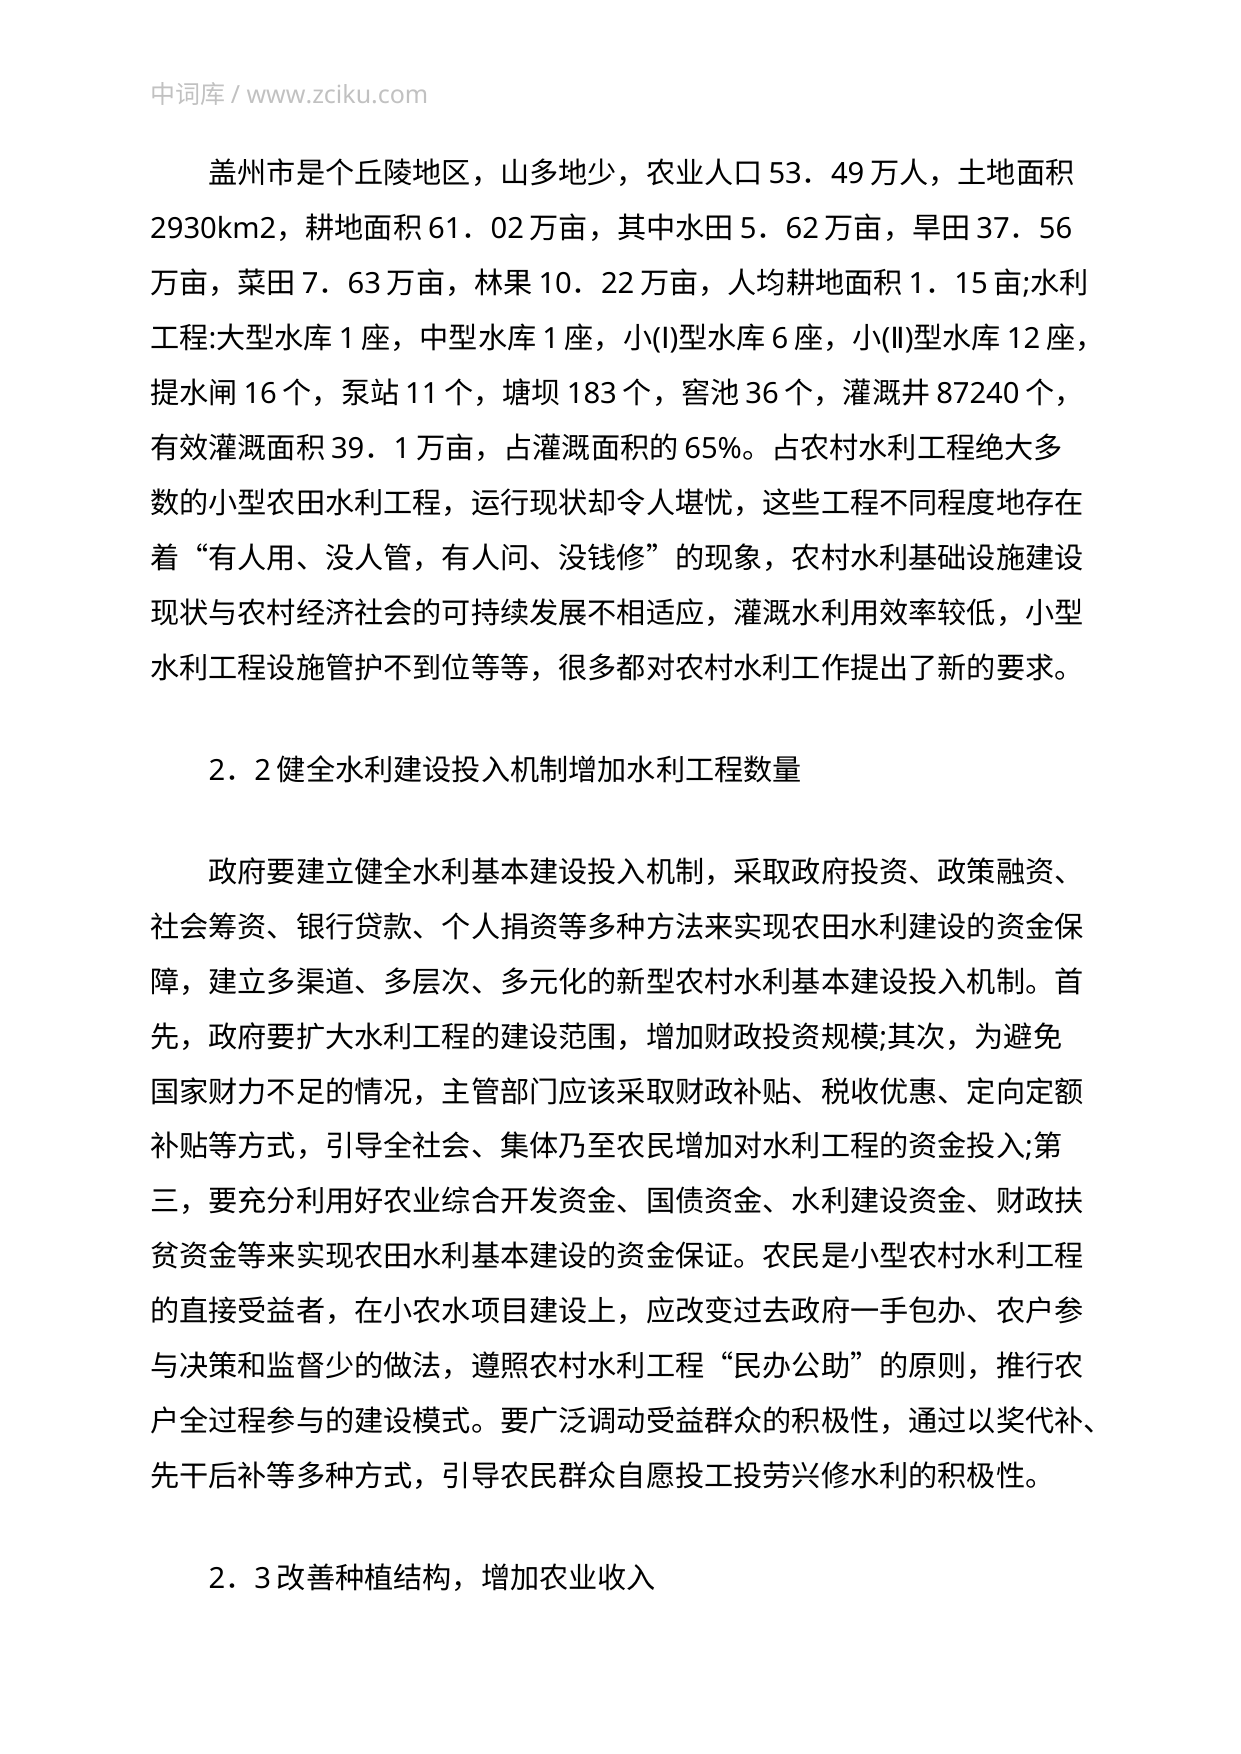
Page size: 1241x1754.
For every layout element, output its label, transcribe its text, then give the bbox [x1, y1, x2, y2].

text 盖州市是个丘陵地区，山多地少，农业人口53．49万人，土地面积2930km2，耕地面积61．02万亩，其中水田5．62万亩，旱田37．56万亩，菜田7．63万亩，林果10．22万亩，人均耕地面积1．15亩;水利工程:大型水库1座，中型水库1座，小(Ⅰ)型水库6座，小(Ⅱ)型水库12座，提水闸16个，泵站11个，塘坝183个，窖池36个，灌溉井87240个，有效灌溉面积39．1万亩，占灌溉面积的65%。占农村水利工程绝大多数的小型农田水利工程，运行现状却令人堪忧，这些工程不同程度地存在着“有人用、没人管，有人问、没钱修”的现象，农村水利基础设施建设现状与农村经济社会的可持续发展不相适应，灌溉水利用效率较低，小型水利工程设施管护不到位等等，很多都对农村水利工作提出了新的要求。 [150, 150, 1090, 687]
text 政府要建立健全水利基本建设投入机制，采取政府投资、政策融资、社会筹资、银行贷款、个人捐资等多种方法来实现农田水利建设的资金保障，建立多渠道、多层次、多元化的新型农村水利基本建设投入机制。首先，政府要扩大水利工程的建设范围，增加财政投资规模;其次，为避免国家财力不足的情况，主管部门应该采取财政补贴、税收优惠、定向定额补贴等方式，引导全社会、集体乃至农民增加对水利工程的资金投入;第三，要充分利用好农业综合开发资金、国债资金、水利建设资金、财政扶贫资金等来实现农田水利基本建设的资金保证。农民是小型农村水利工程的直接受益者，在小农水项目建设上，应改变过去政府一手包办、农户参与决策和监督少的做法，遵照农村水利工程“民办公助”的原则，推行农户全过程参与的建设模式。要广泛调动受益群众的积极性，通过以奖代补、先干后补等多种方式，引导农民群众自愿投工投劳兴修水利的积极性。 [150, 848, 1090, 1495]
text 2．3改善种植结构，增加农业收入 [150, 1554, 1090, 1597]
text 2．2健全水利建设投入机制增加水利工程数量 [150, 746, 1090, 789]
